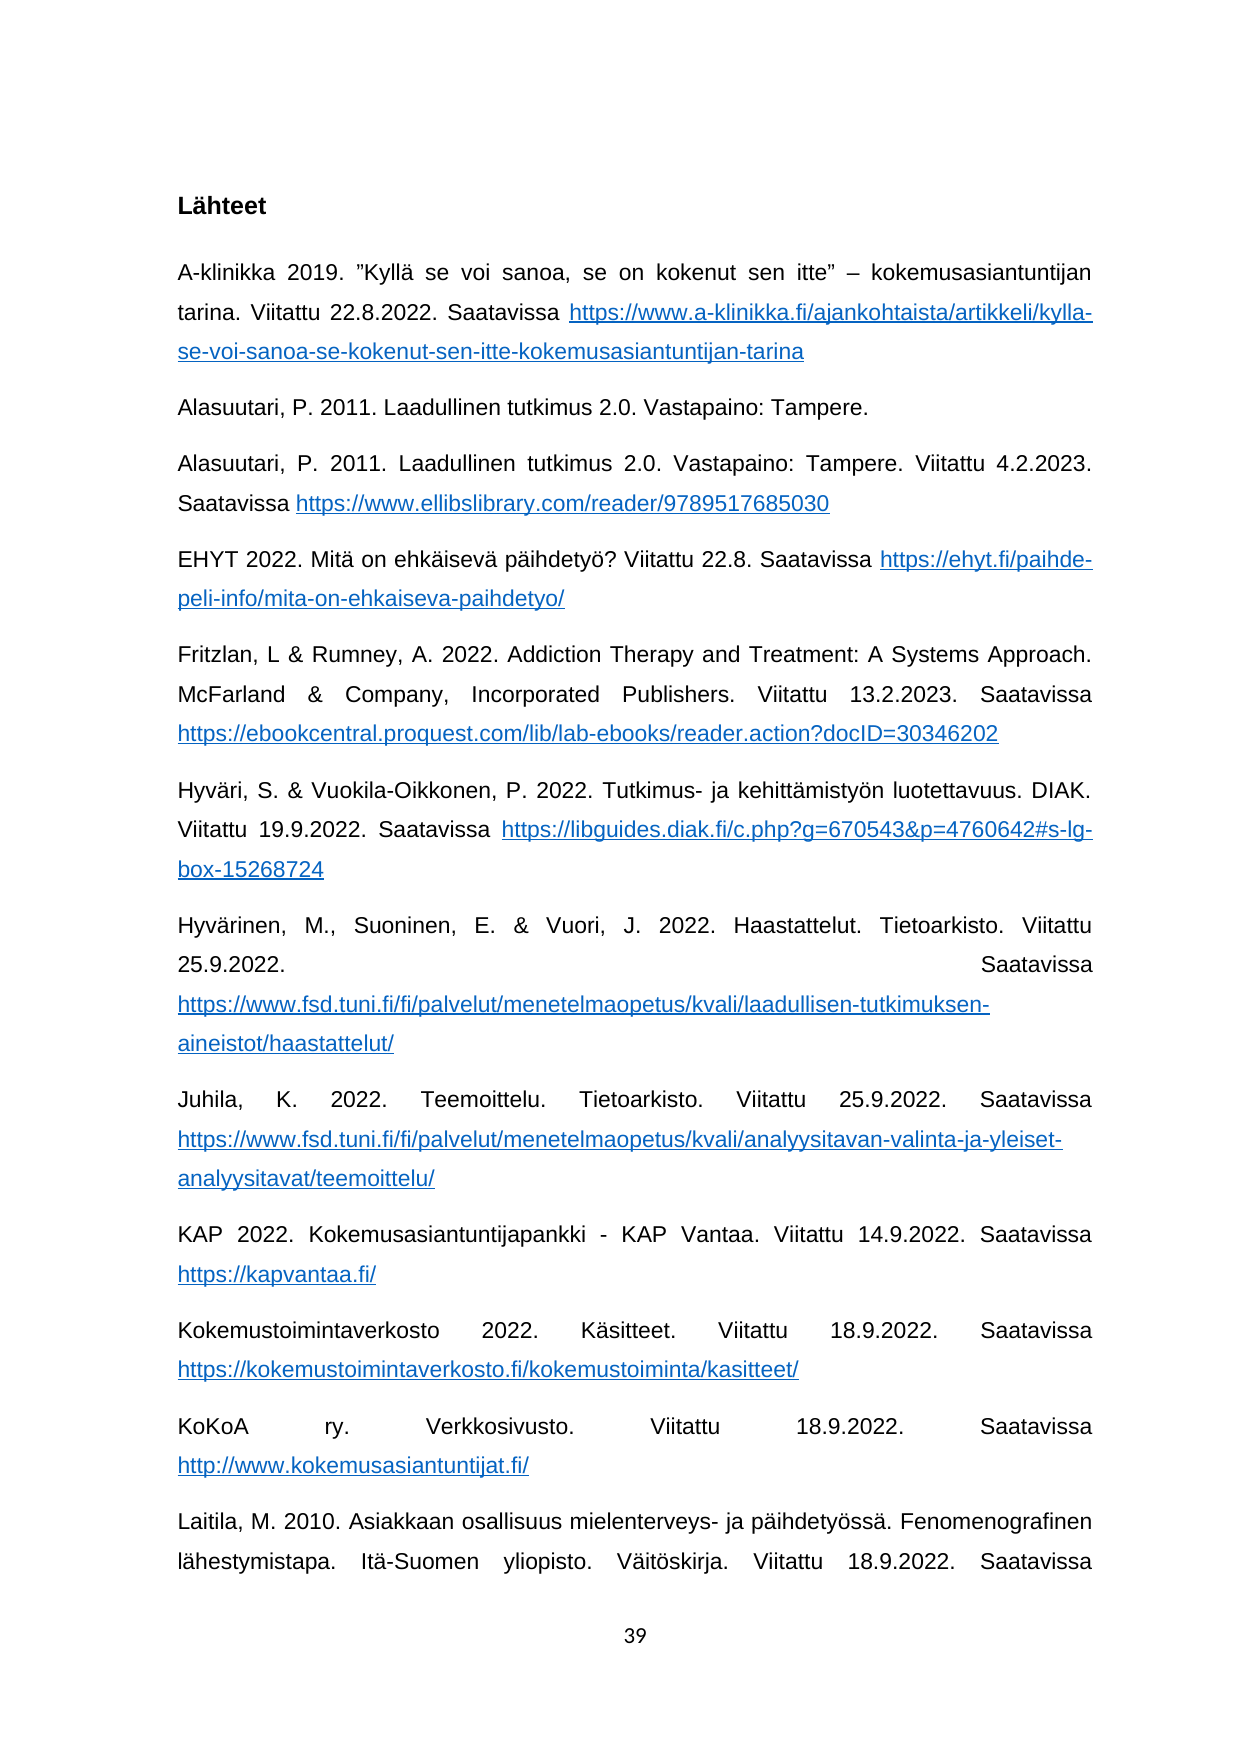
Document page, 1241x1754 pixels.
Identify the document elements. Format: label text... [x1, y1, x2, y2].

text Hyvärinen, M., Suoninen, E. & Vuori, J. 2022. Haastattelut. Tietoarkisto. Viitattu 25.9.2022. Saatavissa https://www.fsd.tuni.fi/fi/palvelut/menetelmaopetus/kvali/laadullisen-tutkimuksen-aineistot/haastattelut/ [177, 912, 1092, 1056]
text Juhila, K. 2022. Teemoittelu. Tietoarkisto. Viitattu 25.9.2022. Saatavissa https://www.fsd.tuni.fi/fi/palvelut/menetelmaopetus/kvali/analyysitavan-valinta-ja-yleiset-analyysitavat/teemoittelu/ [177, 1086, 1092, 1192]
subtitle Lähteet [177, 191, 1092, 219]
text EHYT 2022. Mitä on ehkäisevä päihdetyö? Viitattu 22.8. Saatavissa https://ehyt.fi/paihde-peli-info/mita-on-ehkaiseva-paihdetyo/ [177, 546, 1092, 612]
text Alasuutari, P. 2011. Laadullinen tutkimus 2.0. Vastapaino: Tampere. Viitattu 4.2.2023. Saatavissa https://www.ellibslibrary.com/reader/9789517685030 [177, 450, 1092, 516]
text KAP 2022. Kokemusasiantuntijapankki - KAP Vantaa. Viitattu 14.9.2022. Saatavissa https://kapvantaa.fi/ [177, 1221, 1092, 1287]
text Hyväri, S. & Vuokila-Oikkonen, P. 2022. Tutkimus- ja kehittämistyön luotettavuus. DIAK. Viitattu 19.9.2022. Saatavissa https://libguides.diak.fi/c.php?g=670543&p=4760642#s-lg-box-15268724 [177, 777, 1092, 882]
text Kokemustoimintaverkosto 2022. Käsitteet. Viitattu 18.9.2022. Saatavissa https://kokemustoimintaverkosto.fi/kokemustoiminta/kasitteet/ [177, 1317, 1092, 1383]
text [177, 1508, 1092, 1574]
text KoKoA ry. Verkkosivusto. Viitattu 18.9.2022. Saatavissa http://www.kokemusasiantuntijat.fi/ [177, 1413, 1092, 1478]
text Alasuutari, P. 2011. Laadullinen tutkimus 2.0. Vastapaino: Tampere. [177, 394, 1092, 420]
text Fritzlan, L & Rumney, A. 2022. Addiction Therapy and Treatment: A Systems Approach. McFarland & Company, Incorporated Publishers. Viitattu 13.2.2023. Saatavissa https://ebookcentral.proquest.com/lib/lab-ebooks/reader.action?docID=30346202 [177, 641, 1092, 747]
text A-klinikka 2019. ”Kyllä se voi sanoa, se on kokenut sen itte” – kokemusasiantuntijan tarina. Viitattu 22.8.2022. Saatavissa https://www.a-klinikka.fi/ajankohtaista/artikkeli/kylla-se-voi-sanoa-se-kokenut-sen-itte-kokemusasiantuntijan-tarina [177, 259, 1092, 364]
